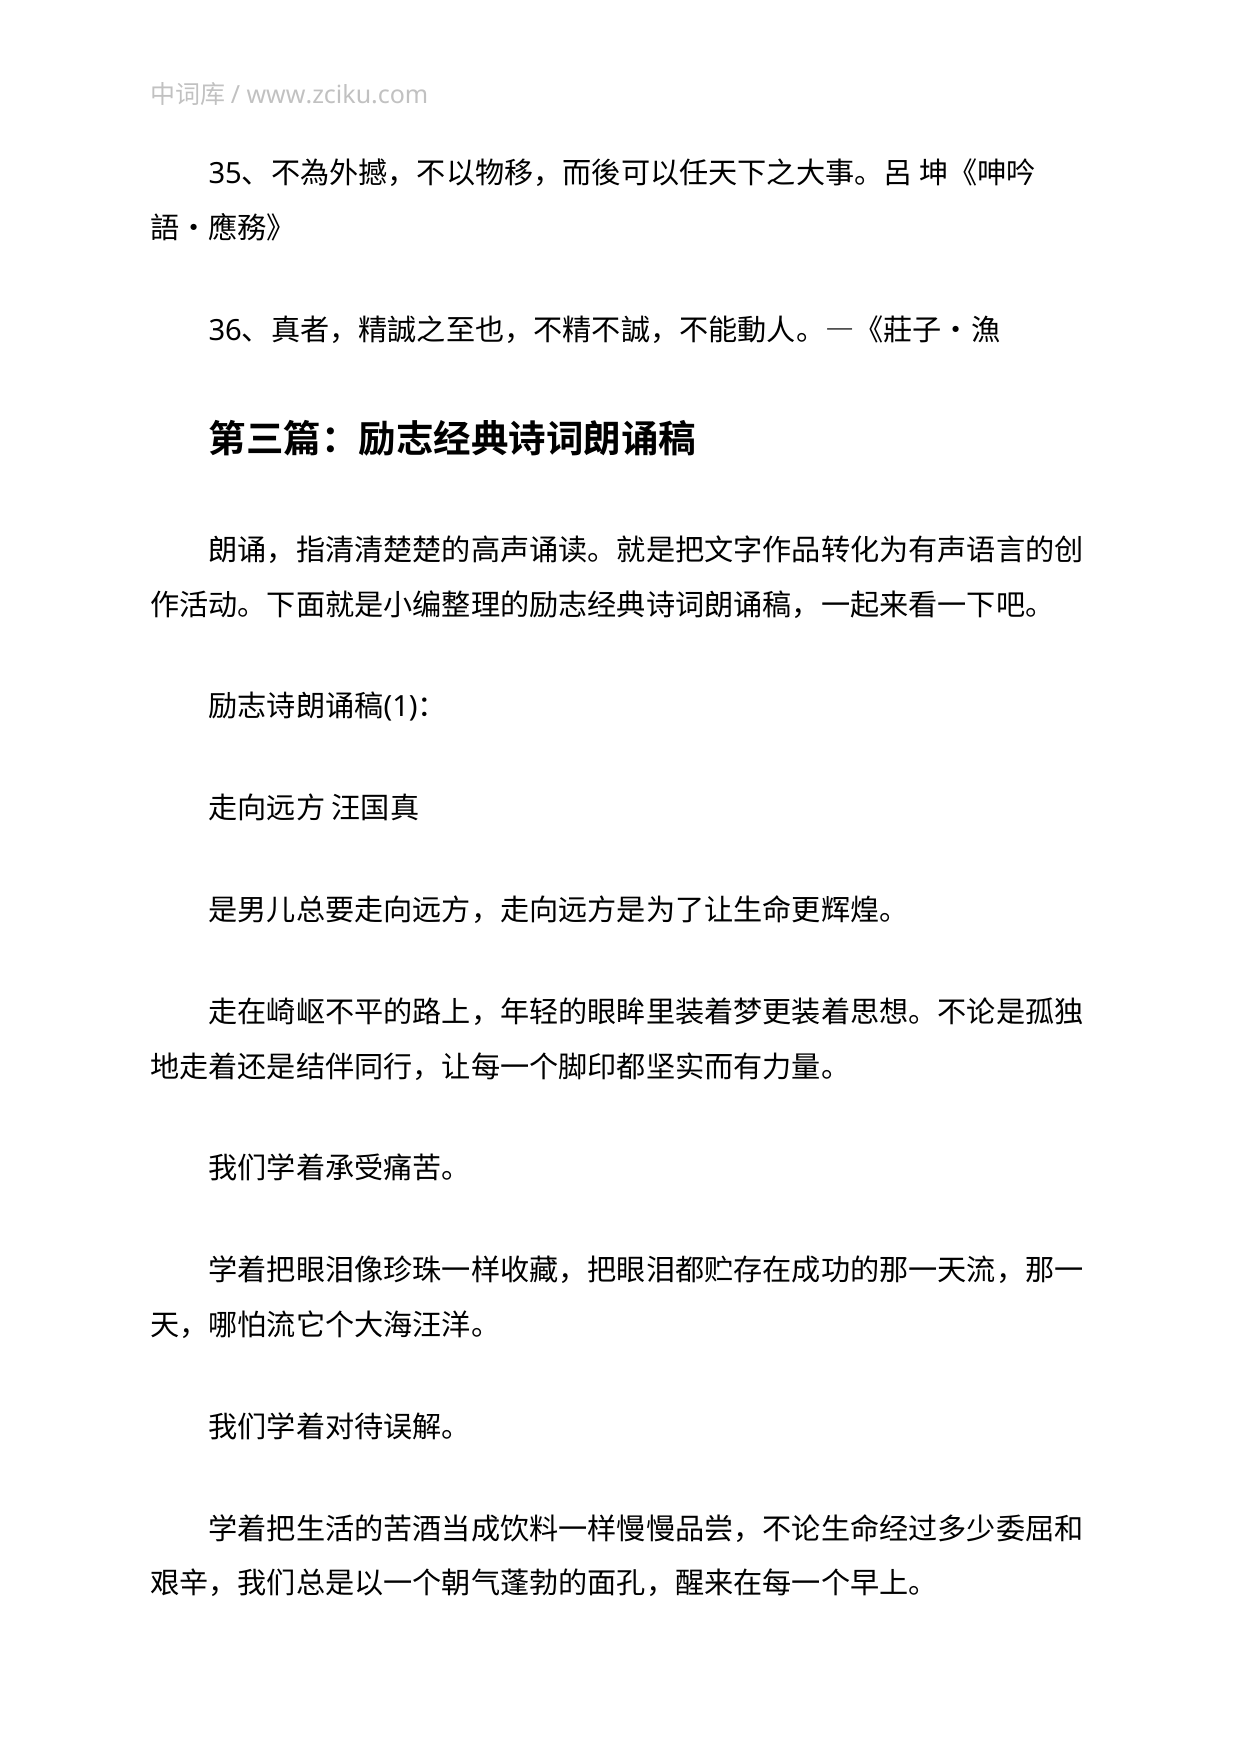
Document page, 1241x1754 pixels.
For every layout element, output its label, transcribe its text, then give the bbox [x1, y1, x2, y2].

text 36、真者，精誠之至也，不精不誠，不能動人。—《莊子•漁 [150, 307, 1090, 349]
text 学着把眼泪像珍珠一样收藏，把眼泪都贮存在成功的那一天流，那一天，哪怕流它个大海汪洋。 [150, 1247, 1090, 1344]
text 走向远方 汪国真 [150, 785, 1090, 827]
text 是男儿总要走向远方，走向远方是为了让生命更辉煌。 [150, 887, 1090, 929]
text 第三篇：励志经典诗词朗诵稿 [150, 409, 1090, 463]
text 走在崎岖不平的路上，年轻的眼眸里装着梦更装着思想。不论是孤独地走着还是结伴同行，让每一个脚印都坚实而有力量。 [150, 988, 1090, 1086]
text 我们学着对待误解。 [150, 1403, 1090, 1446]
text 朗诵，指清清楚楚的高声诵读。就是把文字作品转化为有声语言的创作活动。下面就是小编整理的励志经典诗词朗诵稿，一起来看一下吧。 [150, 526, 1090, 623]
text 学着把生活的苦酒当成饮料一样慢慢品尝，不论生命经过多少委屈和艰辛，我们总是以一个朝气蓬勃的面孔，醒来在每一个早上。 [150, 1505, 1090, 1602]
text 35、不為外撼，不以物移，而後可以任天下之大事。呂 坤《呻吟語•應務》 [150, 150, 1090, 247]
text 我们学着承受痛苦。 [150, 1145, 1090, 1187]
text 励志诗朗诵稿(1)： [150, 683, 1090, 725]
